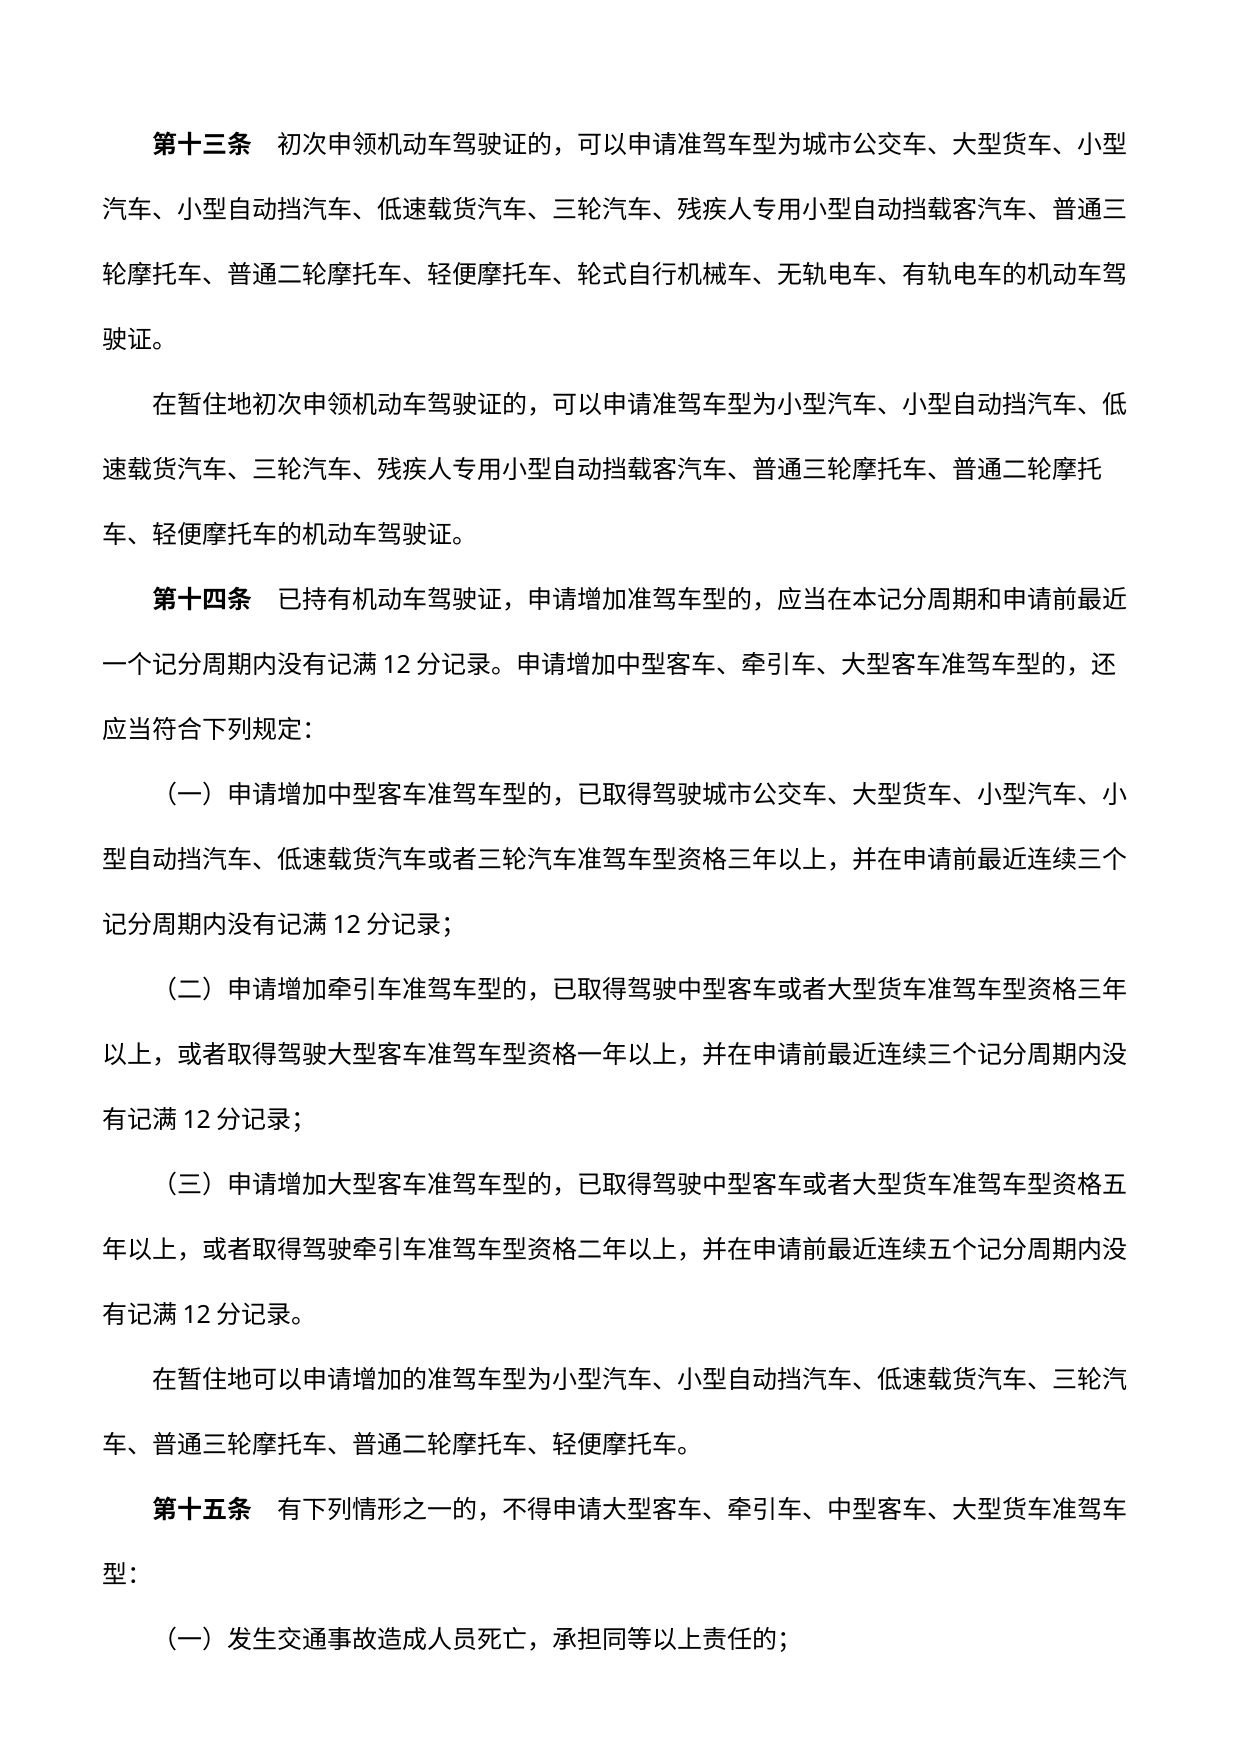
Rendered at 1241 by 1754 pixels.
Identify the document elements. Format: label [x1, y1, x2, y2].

table_header [102, 81, 1138, 1670]
